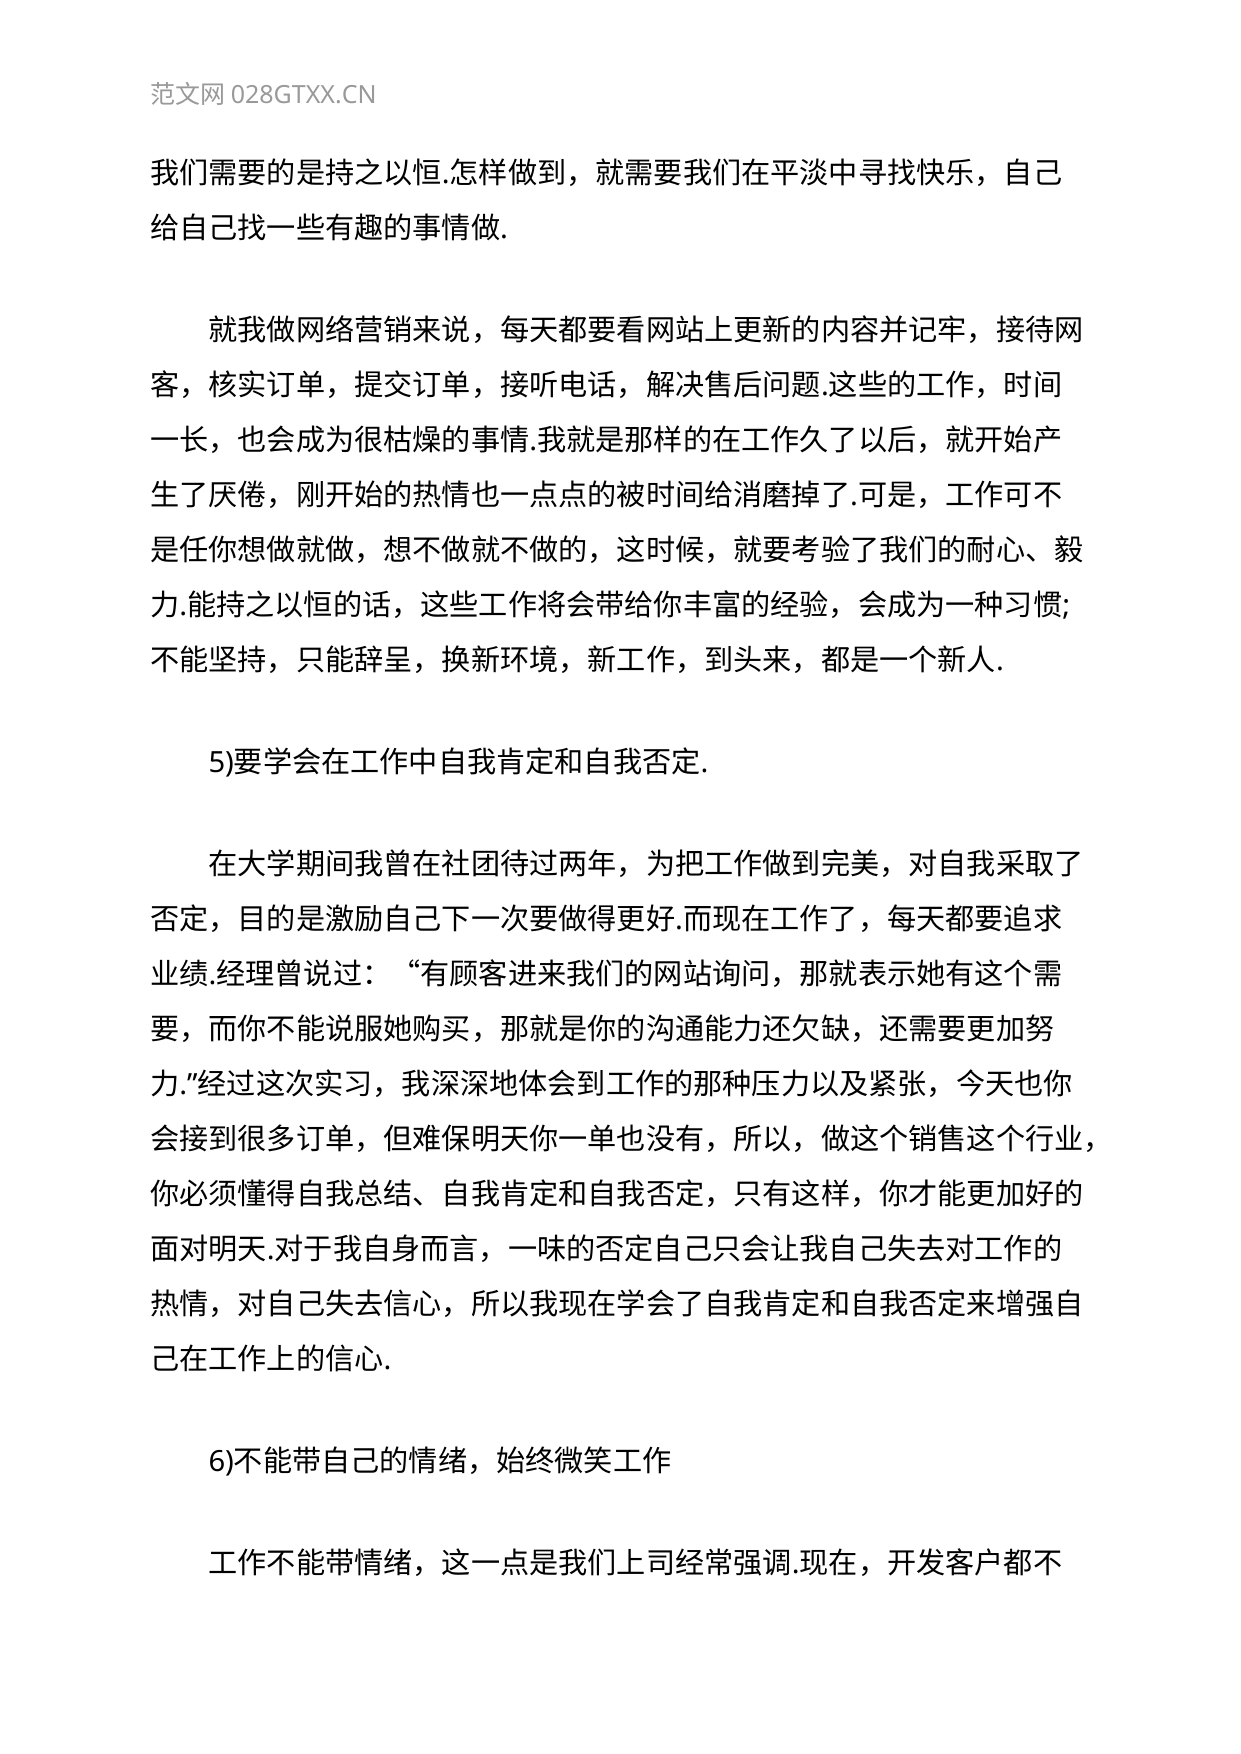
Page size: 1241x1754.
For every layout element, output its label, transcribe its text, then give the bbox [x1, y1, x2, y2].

text 在大学期间我曾在社团待过两年，为把工作做到完美，对自我采取了否定，目的是激励自己下一次要做得更好.而现在工作了，每天都要追求业绩.经理曾说过：“有顾客进来我们的网站询问，那就表示她有这个需要，而你不能说服她购买，那就是你的沟通能力还欠缺，还需要更加努力.”经过这次实习，我深深地体会到工作的那种压力以及紧张，今天也你会接到很多订单，但难保明天你一单也没有，所以，做这个销售这个行业，你必须懂得自我总结、自我肯定和自我否定，只有这样，你才能更加好的面对明天.对于我自身而言，一味的否定自己只会让我自己失去对工作的热情，对自己失去信心，所以我现在学会了自我肯定和自我否定来增强自己在工作上的信心. [150, 841, 1090, 1378]
text 5)要学会在工作中自我肯定和自我否定. [150, 739, 1090, 781]
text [150, 150, 1090, 247]
text 就我做网络营销来说，每天都要看网站上更新的内容并记牢，接待网客，核实订单，提交订单，接听电话，解决售后问题.这些的工作，时间一长，也会成为很枯燥的事情.我就是那样的在工作久了以后，就开始产生了厌倦，刚开始的热情也一点点的被时间给消磨掉了.可是，工作可不是任你想做就做，想不做就不做的，这时候，就要考验了我们的耐心、毅力.能持之以恒的话，这些工作将会带给你丰富的经验，会成为一种习惯;不能坚持，只能辞呈，换新环境，新工作，到头来，都是一个新人. [150, 307, 1090, 679]
text 6)不能带自己的情绪，始终微笑工作 [150, 1437, 1090, 1479]
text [150, 1539, 1090, 1582]
